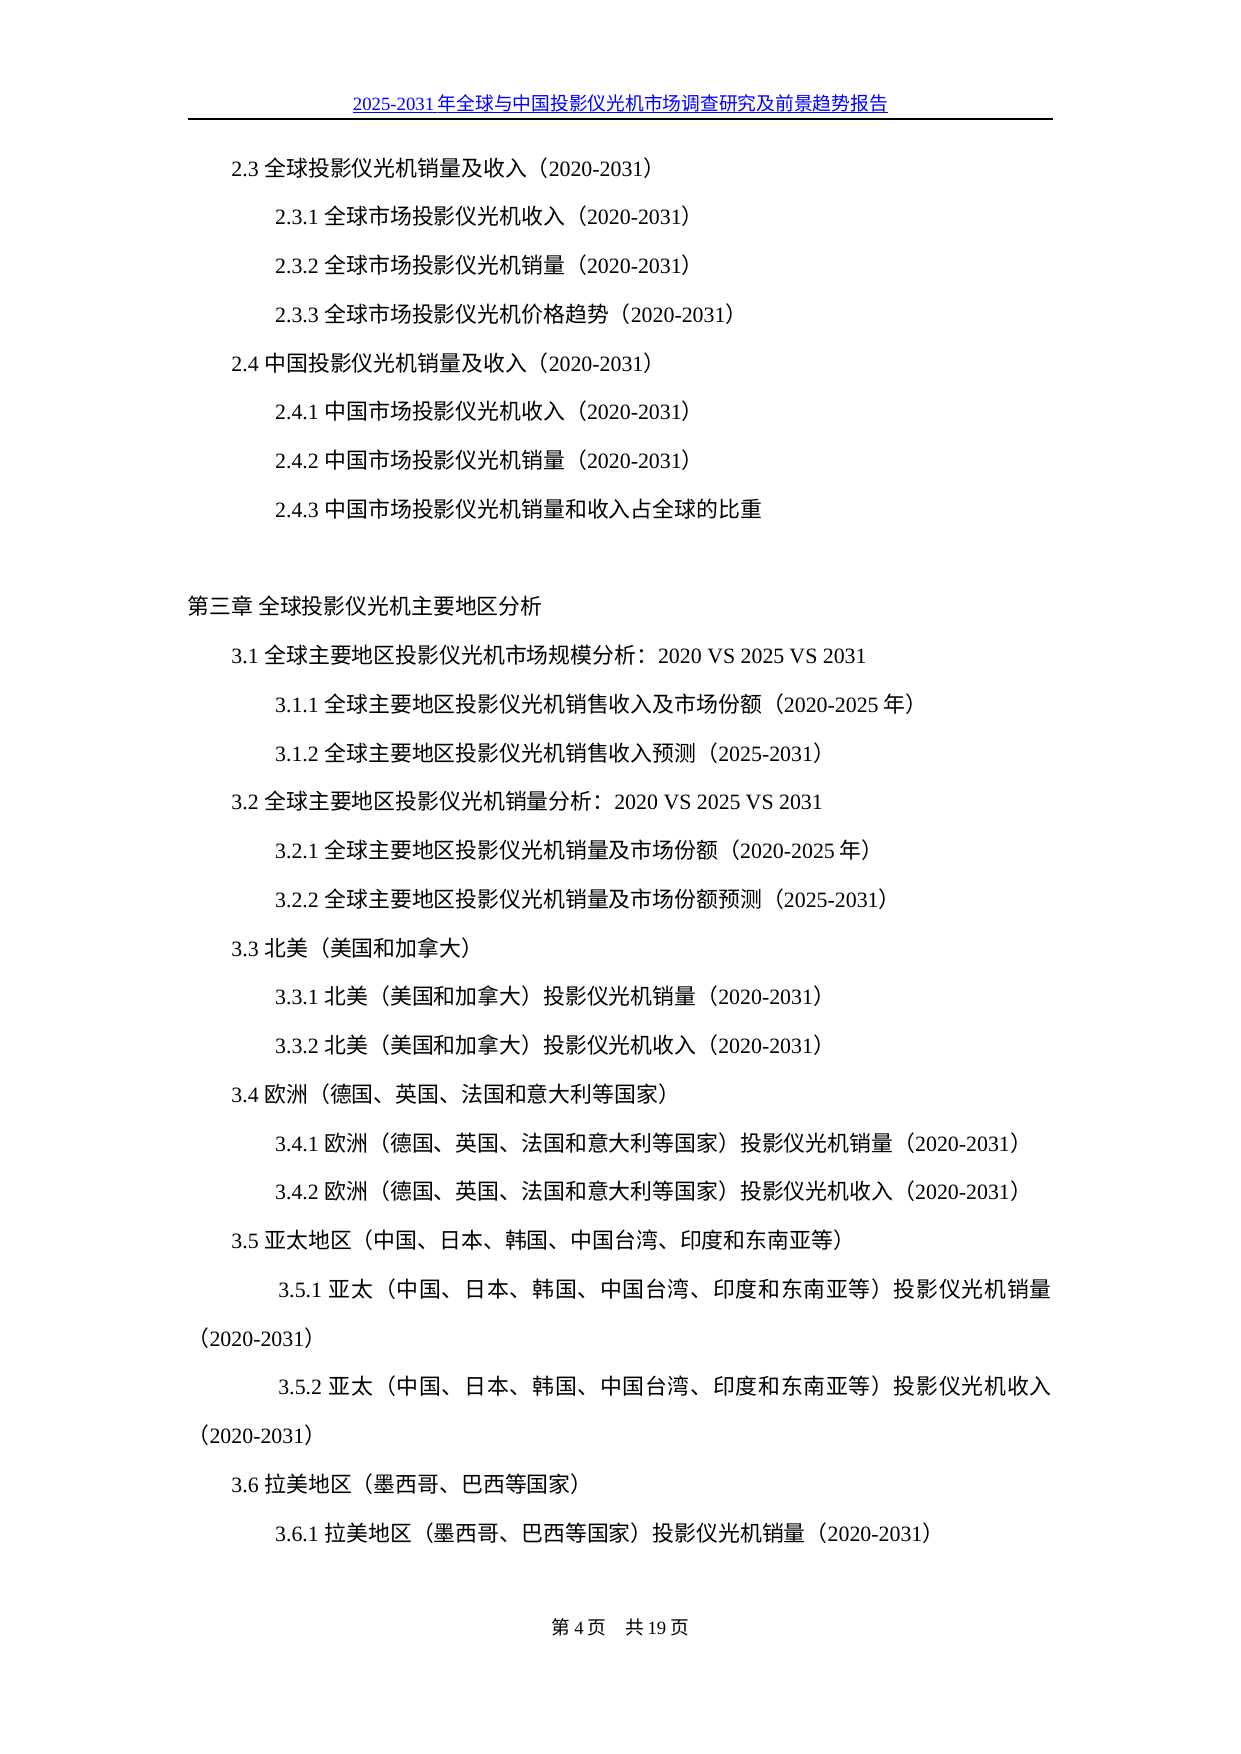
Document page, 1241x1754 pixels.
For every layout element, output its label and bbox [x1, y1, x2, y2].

text [187, 150, 1053, 1548]
